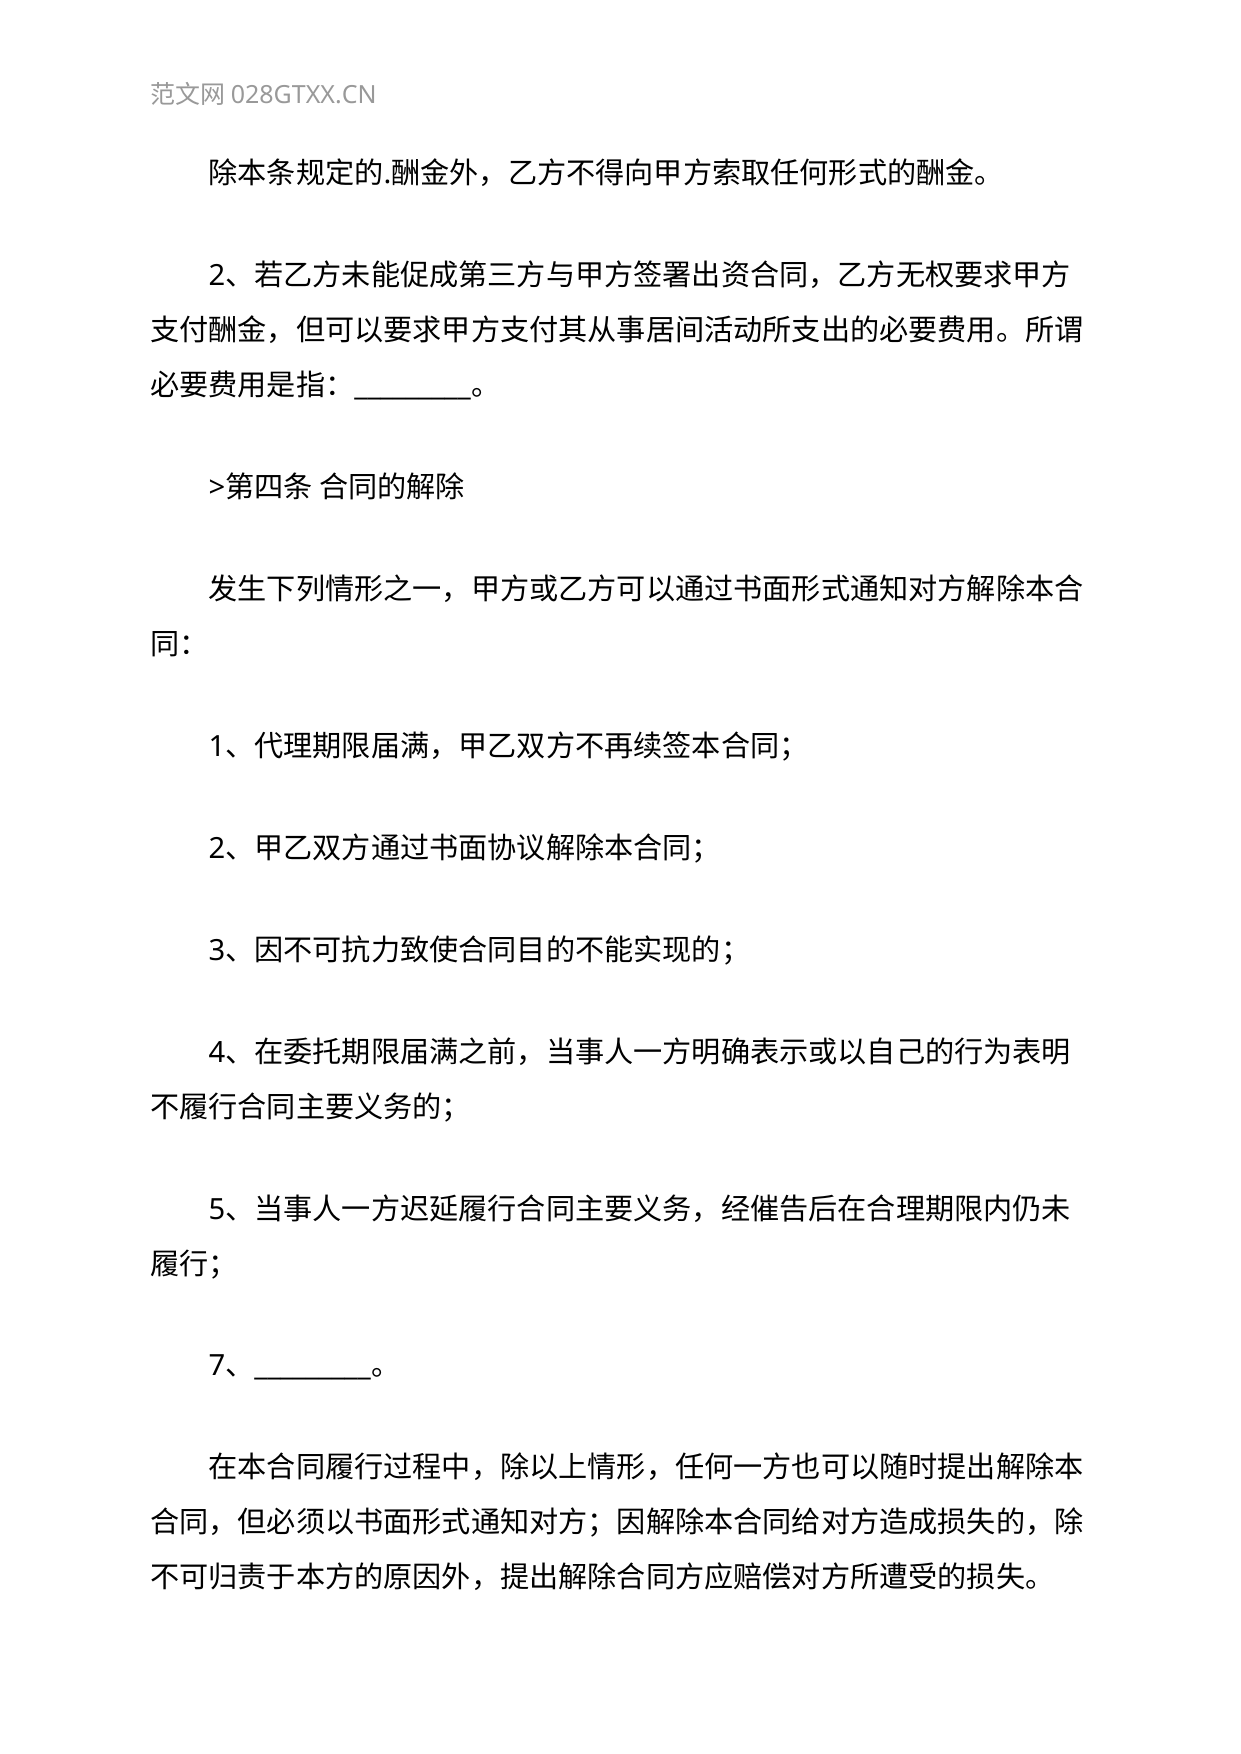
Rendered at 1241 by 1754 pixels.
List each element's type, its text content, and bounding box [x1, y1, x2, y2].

text 发生下列情形之一，甲方或乙方可以通过书面形式通知对方解除本合同： [150, 566, 1090, 663]
text >第四条 合同的解除 [150, 464, 1090, 506]
text 2、若乙方未能促成第三方与甲方签署出资合同，乙方无权要求甲方支付酬金，但可以要求甲方支付其从事居间活动所支出的必要费用。所谓必要费用是指：_________。 [150, 252, 1090, 404]
text 1、代理期限届满，甲乙双方不再续签本合同； [150, 722, 1090, 765]
text 2、甲乙双方通过书面协议解除本合同； [150, 824, 1090, 867]
text 除本条规定的.酬金外，乙方不得向甲方索取任何形式的酬金。 [150, 150, 1090, 192]
text 5、当事人一方迟延履行合同主要义务，经催告后在合理期限内仍未履行； [150, 1185, 1090, 1282]
text 3、因不可抗力致使合同目的不能实现的； [150, 926, 1090, 969]
text 在本合同履行过程中，除以上情形，任何一方也可以随时提出解除本合同，但必须以书面形式通知对方；因解除本合同给对方造成损失的，除不可归责于本方的原因外，提出解除合同方应赔偿对方所遭受的损失。 [150, 1444, 1090, 1596]
text 7、_________。 [150, 1342, 1090, 1384]
text 4、在委托期限届满之前，当事人一方明确表示或以自己的行为表明不履行合同主要义务的； [150, 1028, 1090, 1126]
